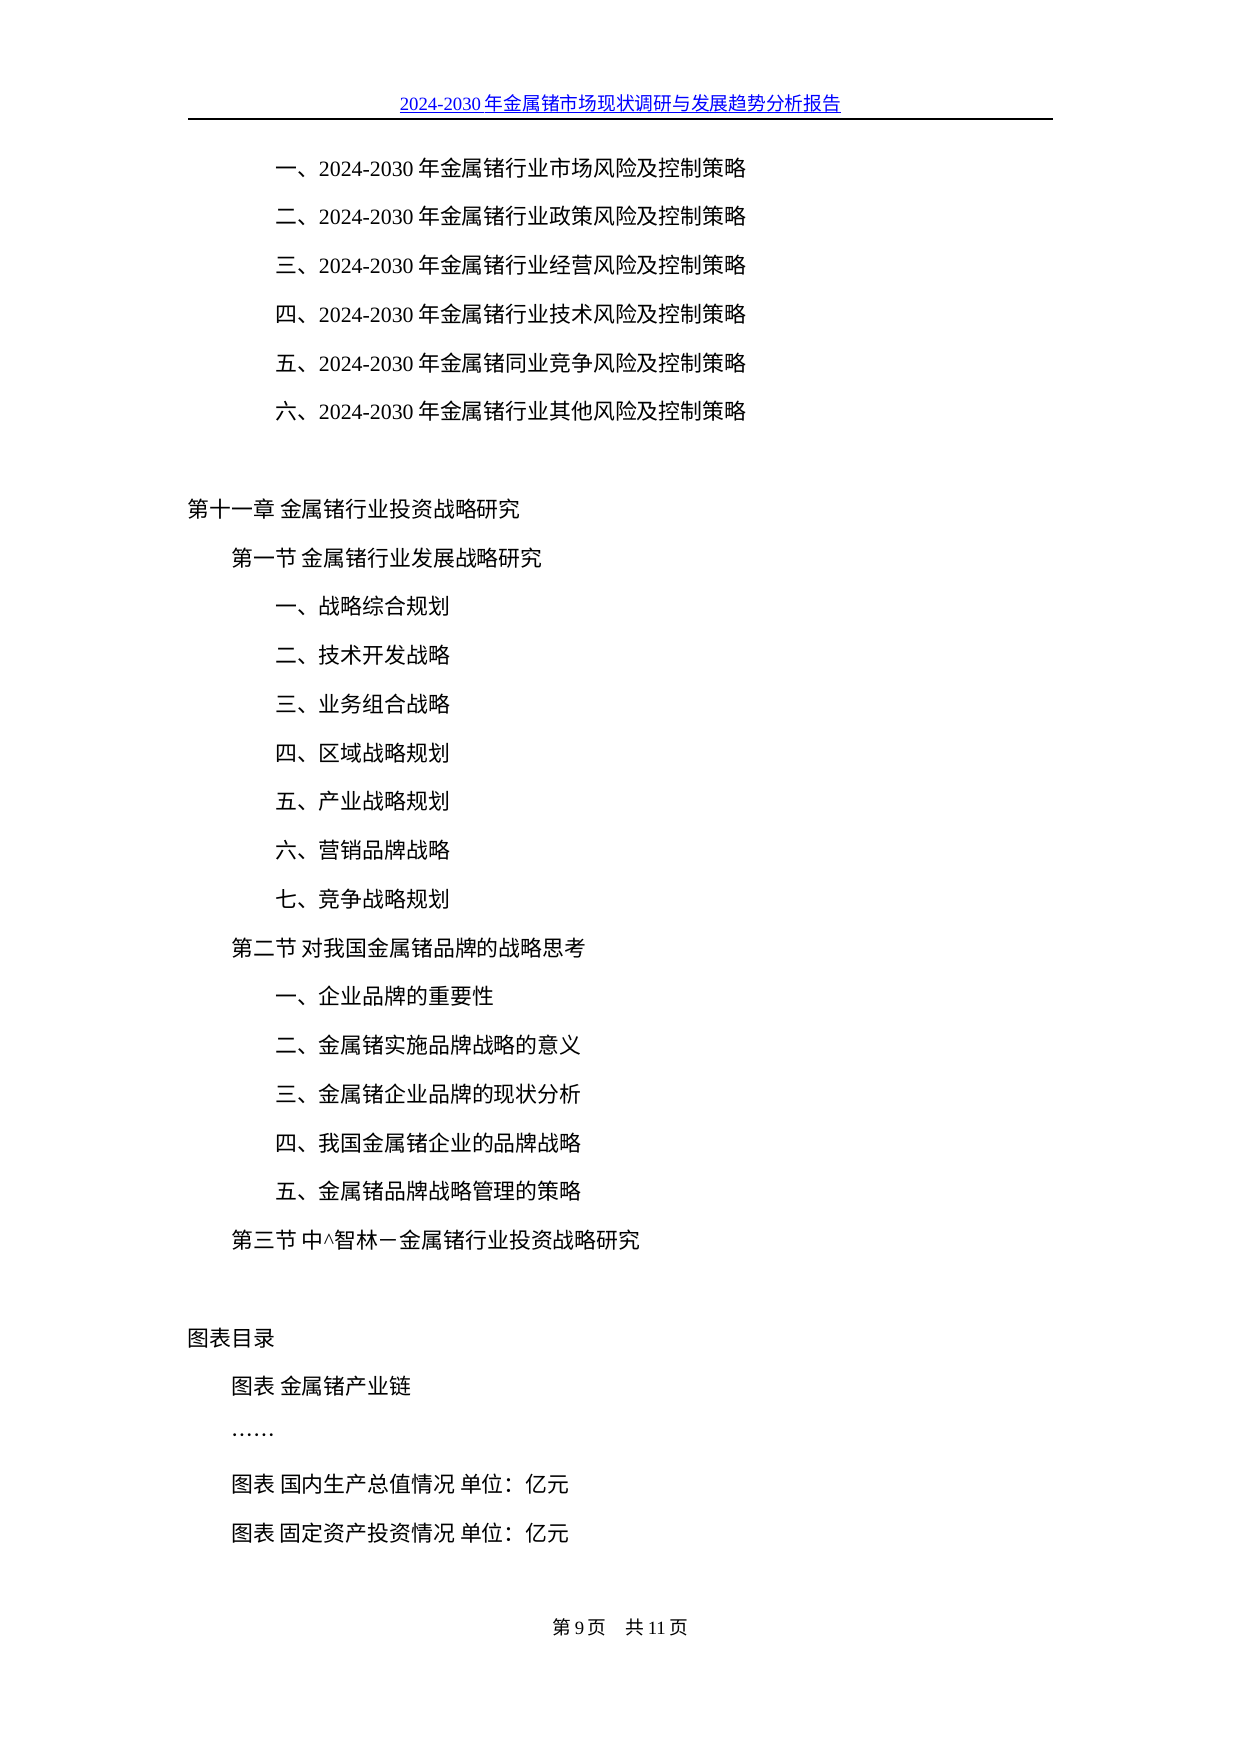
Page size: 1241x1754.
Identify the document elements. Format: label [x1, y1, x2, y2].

text [187, 150, 1053, 1548]
